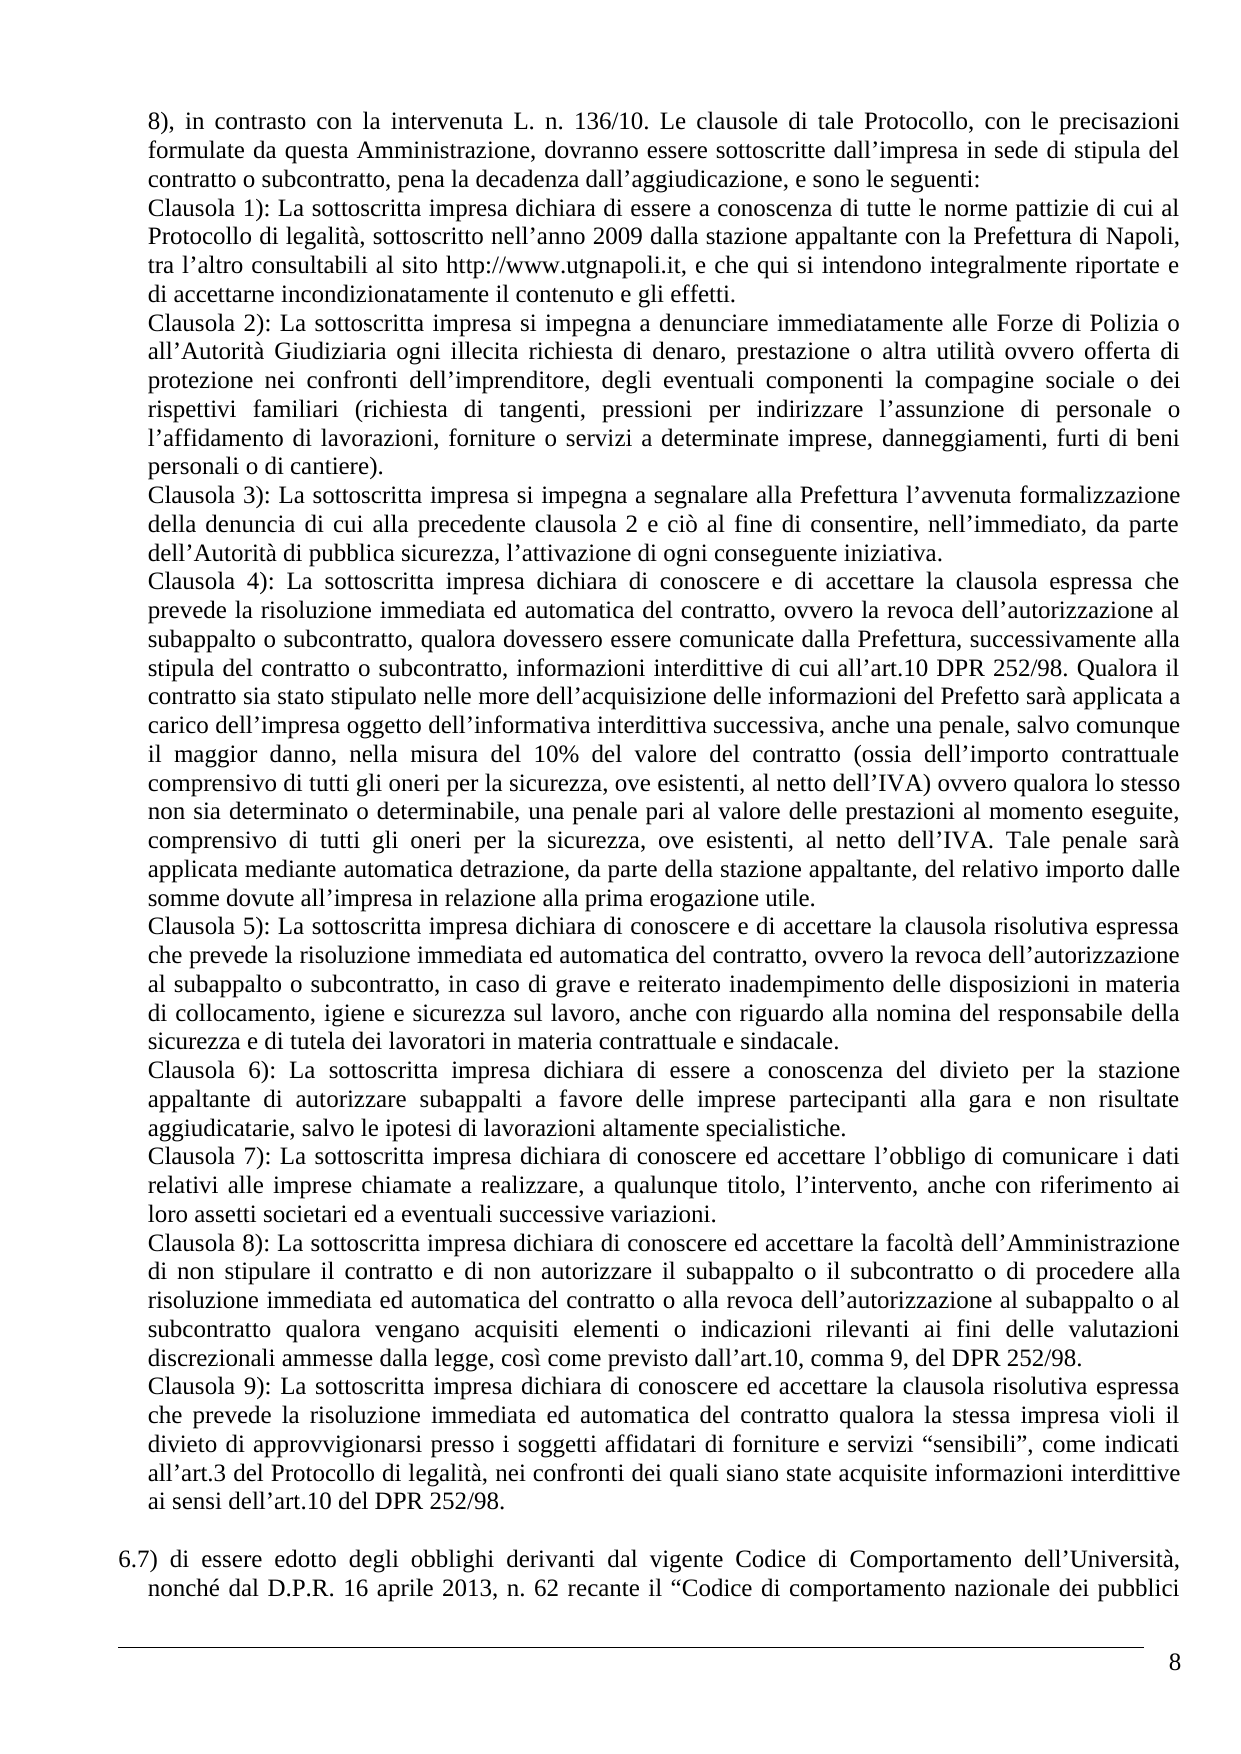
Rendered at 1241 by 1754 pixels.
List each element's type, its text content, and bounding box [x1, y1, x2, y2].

text Clausola 1): La sottoscritta impresa dichiara di essere a conoscenza di tutte le norme pattizie di cui al Protocollo di legalità, sottoscritto nell’anno 2009 dalla stazione appaltante con la Prefettura di Napoli, tra l’altro consultabili al sito http://www.utgnapoli.it, e che qui si intendono integralmente riportate e di accettarne incondizionatamente il contenuto e gli effetti. [118, 193, 1181, 308]
text Clausola 7): La sottoscritta impresa dichiara di conoscere ed accettare l’obbligo di comunicare i dati relativi alle imprese chiamate a realizzare, a qualunque titolo, l’intervento, anche con riferimento ai loro assetti societari ed a eventuali successive variazioni. [118, 1141, 1181, 1228]
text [118, 106, 1181, 193]
text Clausola 8): La sottoscritta impresa dichiara di conoscere ed accettare la facoltà dell’Amministrazione di non stipulare il contratto e di non autorizzare il subappalto o il subcontratto o di procedere alla risoluzione immediata ed automatica del contratto o alla revoca dell’autorizzazione al subappalto o al subcontratto qualora vengano acquisiti elementi o indicazioni rilevanti ai fini delle valutazioni discrezionali ammesse dalla legge, così come previsto dall’art.10, comma 9, del DPR 252/98. [118, 1228, 1181, 1371]
text Clausola 5): La sottoscritta impresa dichiara di conoscere e di accettare la clausola risolutiva espressa che prevede la risoluzione immediata ed automatica del contratto, ovvero la revoca dell’autorizzazione al subappalto o subcontratto, in caso di grave e reiterato inadempimento delle disposizioni in materia di collocamento, igiene e sicurezza sul lavoro, anche con riguardo alla nomina del responsabile della sicurezza e di tutela dei lavoratori in materia contrattuale e sindacale. [118, 911, 1181, 1055]
text Clausola 3): La sottoscritta impresa si impegna a segnalare alla Prefettura l’avvenuta formalizzazione della denuncia di cui alla precedente clausola 2 e ciò al fine di consentire, nell’immediato, da parte dell’Autorità di pubblica sicurezza, l’attivazione di ogni conseguente iniziativa. [118, 480, 1181, 566]
text Clausola 6): La sottoscritta impresa dichiara di essere a conoscenza del divieto per la stazione appaltante di autorizzare subappalti a favore delle imprese partecipanti alla gara e non risultate aggiudicatarie, salvo le ipotesi di lavorazioni altamente specialistiche. [118, 1055, 1181, 1141]
text Clausola 2): La sottoscritta impresa si impegna a denunciare immediatamente alle Forze di Polizia o all’Autorità Giudiziaria ogni illecita richiesta di denaro, prestazione o altra utilità ovvero offerta di protezione nei confronti dell’imprenditore, degli eventuali componenti la compagine sociale o dei rispettivi familiari (richiesta di tangenti, pressioni per indirizzare l’assunzione di personale o l’affidamento di lavorazioni, forniture o servizi a determinate imprese, danneggiamenti, furti di beni personali o di cantiere). [118, 308, 1181, 480]
text Clausola 4): La sottoscritta impresa dichiara di conoscere e di accettare la clausola espressa che prevede la risoluzione immediata ed automatica del contratto, ovvero la revoca dell’autorizzazione al subappalto o subcontratto, qualora dovessero essere comunicate dalla Prefettura, successivamente alla stipula del contratto o subcontratto, informazioni interdittive di cui all’art.10 DPR 252/98. Qualora il contratto sia stato stipulato nelle more dell’acquisizione delle informazioni del Prefetto sarà applicata a carico dell’impresa oggetto dell’informativa interdittiva successiva, anche una penale, salvo comunque il maggior danno, nella misura del 10% del valore del contratto (ossia dell’importo contrattuale comprensivo di tutti gli oneri per la sicurezza, ove esistenti, al netto dell’IVA) ovvero qualora lo stesso non sia determinato o determinabile, una penale pari al valore delle prestazioni al momento eseguite, comprensivo di tutti gli oneri per la sicurezza, ove esistenti, al netto dell’IVA. Tale penale sarà applicata mediante automatica detrazione, da parte della stazione appaltante, del relativo importo dalle somme dovute all’impresa in relazione alla prima erogazione utile. [118, 566, 1181, 911]
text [118, 1544, 1181, 1601]
text Clausola 9): La sottoscritta impresa dichiara di conoscere ed accettare la clausola risolutiva espressa che prevede la risoluzione immediata ed automatica del contratto qualora la stessa impresa violi il divieto di approvvigionarsi presso i soggetti affidatari di forniture e servizi “sensibili”, come indicati all’art.3 del Protocollo di legalità, nei confronti dei quali siano state acquisite informazioni interdittive ai sensi dell’art.10 del DPR 252/98. [118, 1371, 1181, 1515]
